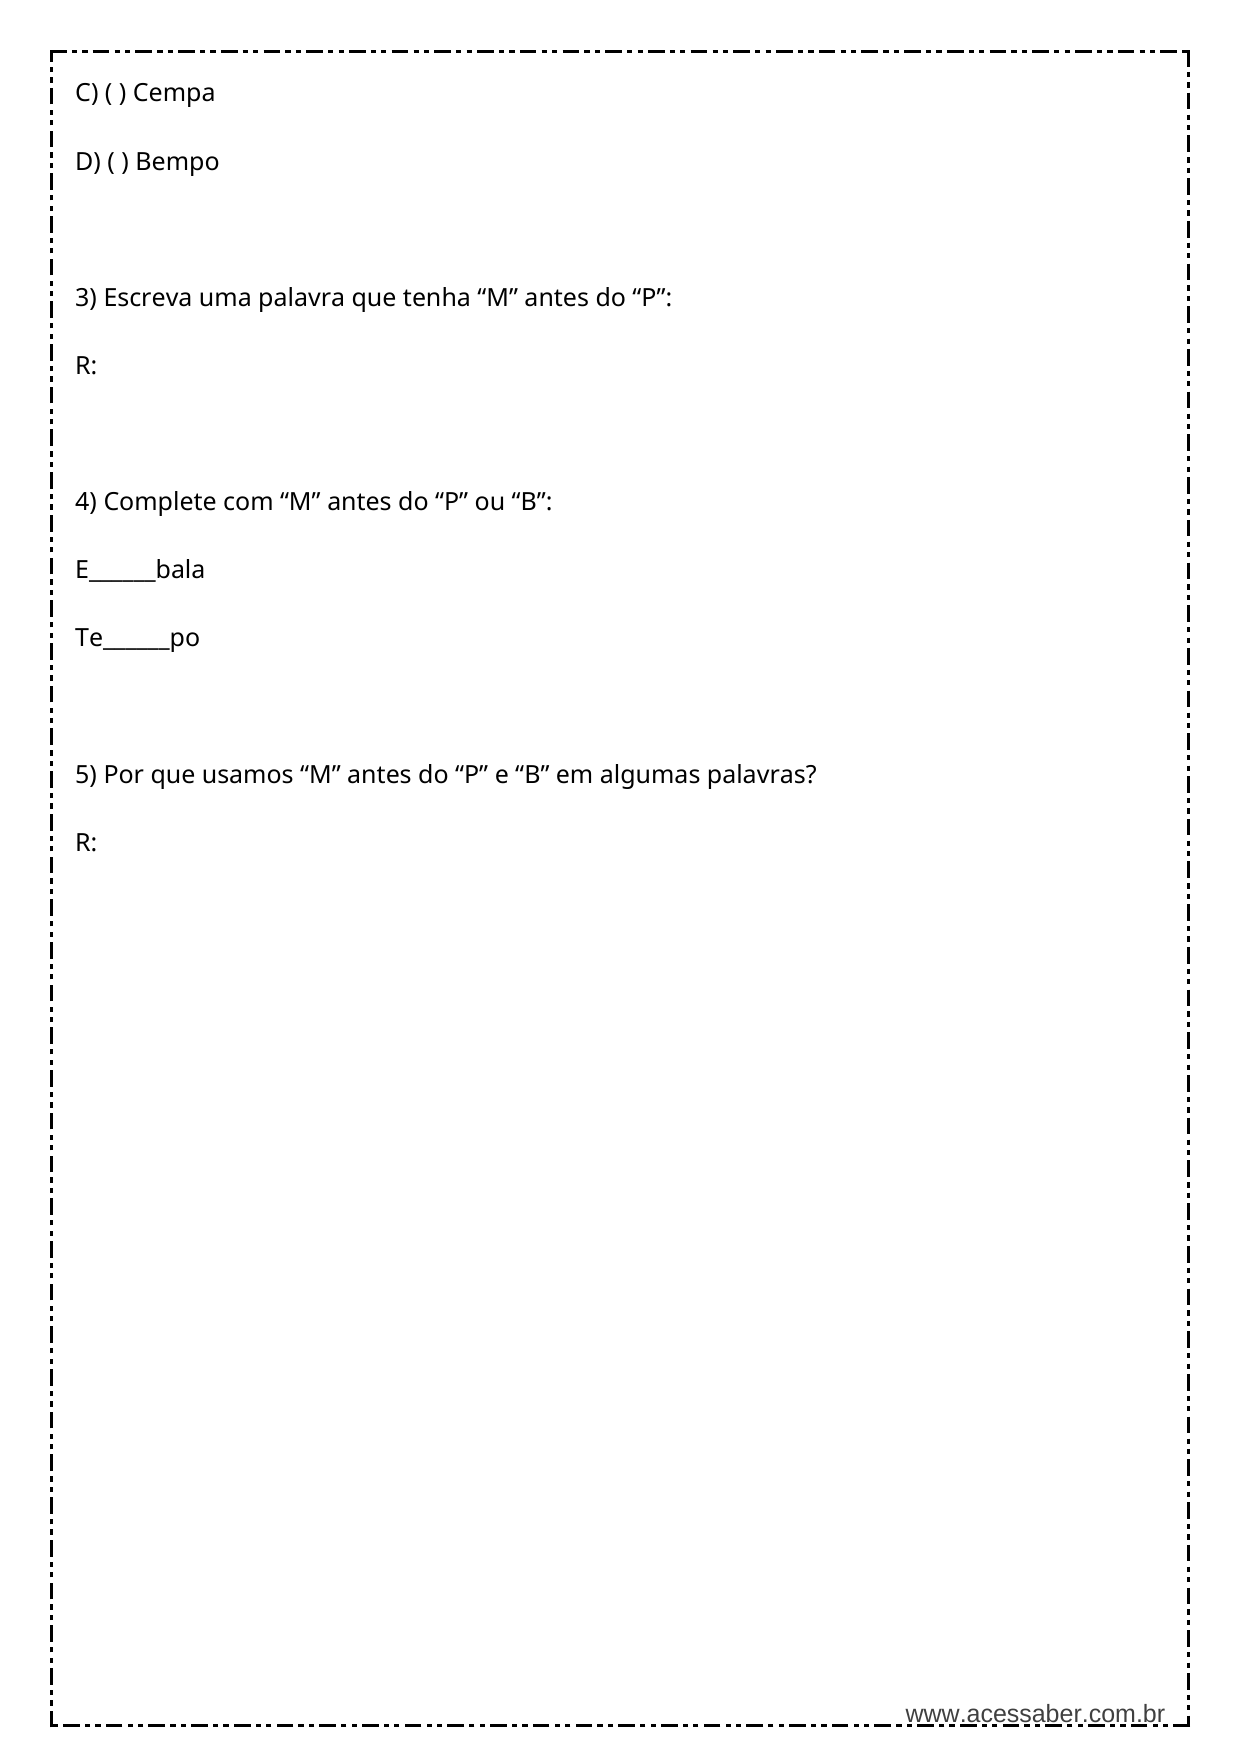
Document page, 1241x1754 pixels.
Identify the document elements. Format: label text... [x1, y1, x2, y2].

text D) ( ) Bempo [75, 143, 1165, 177]
text R: [75, 824, 1165, 858]
text 3) Escreva uma palavra que tenha “M” antes do “P”: [75, 279, 1165, 313]
text 4) Complete com “M” antes do “P” ou “B”: [75, 484, 1165, 518]
text 5) Por que usamos “M” antes do “P” e “B” em algumas palavras? [75, 756, 1165, 790]
text E______bala [75, 552, 1165, 586]
text Te______po [75, 620, 1165, 654]
text R: [75, 347, 1165, 382]
text C) ( ) Cempa [75, 75, 1165, 109]
